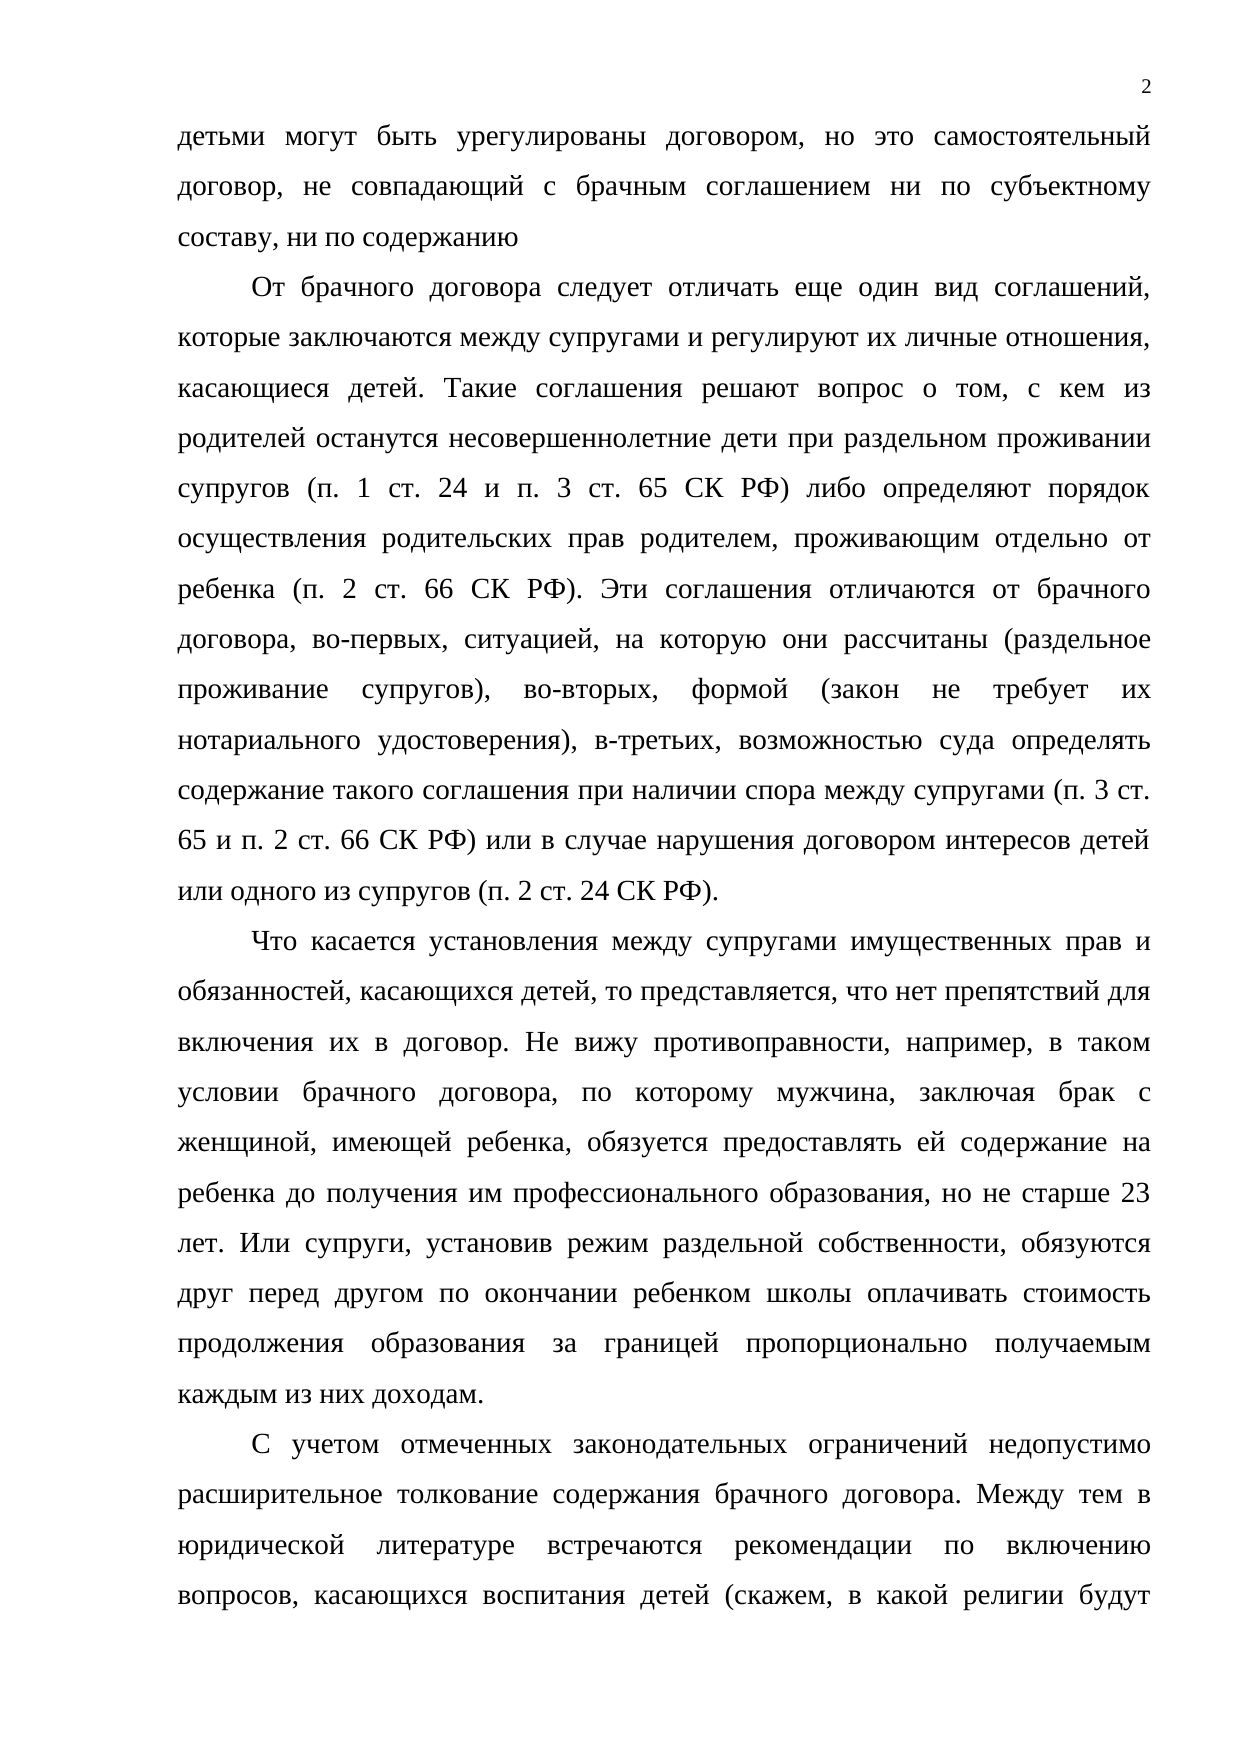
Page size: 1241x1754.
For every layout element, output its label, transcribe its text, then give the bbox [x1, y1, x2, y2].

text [177, 1426, 1152, 1611]
text От брачного договора следует отличать еще один вид соглашений, которые заключаются между супругами и регулируют их личные отношения, касающиеся детей. Такие соглашения решают вопрос о том, с кем из родителей останутся несовершеннолетние дети при раздельном проживании супругов (п. 1 ст. 24 и п. 3 ст. 65 СК РФ) либо определяют порядок осуществления родительских прав родителем, проживающим отдельно от ребенка (п. 2 ст. 66 СК РФ). Эти соглашения отличаются от брачного договора, во-первых, ситуацией, на которую они рассчитаны (раздельное проживание супругов), во-вторых, формой (закон не требует их нотариального удостоверения), в-третьих, возможностью суда определять содержание такого соглашения при наличии спора между супругами (п. 3 ст. 65 и п. 2 ст. 66 СК РФ) или в случае нарушения договором интересов детей или одного из супругов (п. 2 ст. 24 СК РФ). [177, 269, 1152, 906]
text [177, 118, 1152, 252]
text Что касается установления между супругами имущественных прав и обязанностей, касающихся детей, то представляется, что нет препятствий для включения их в договор. Не вижу противоправности, например, в таком условии брачного договора, по которому мужчина, заключая брак с женщиной, имеющей ребенка, обязуется предоставлять ей содержание на ребенка до получения им профессионального образования, но не старше 23 лет. Или супруги, установив режим раздельной собственности, обязуются друг перед другом по окончании ребенком школы оплачивать стоимость продолжения образования за границей пропорционально получаемым каждым из них доходам. [177, 923, 1152, 1409]
